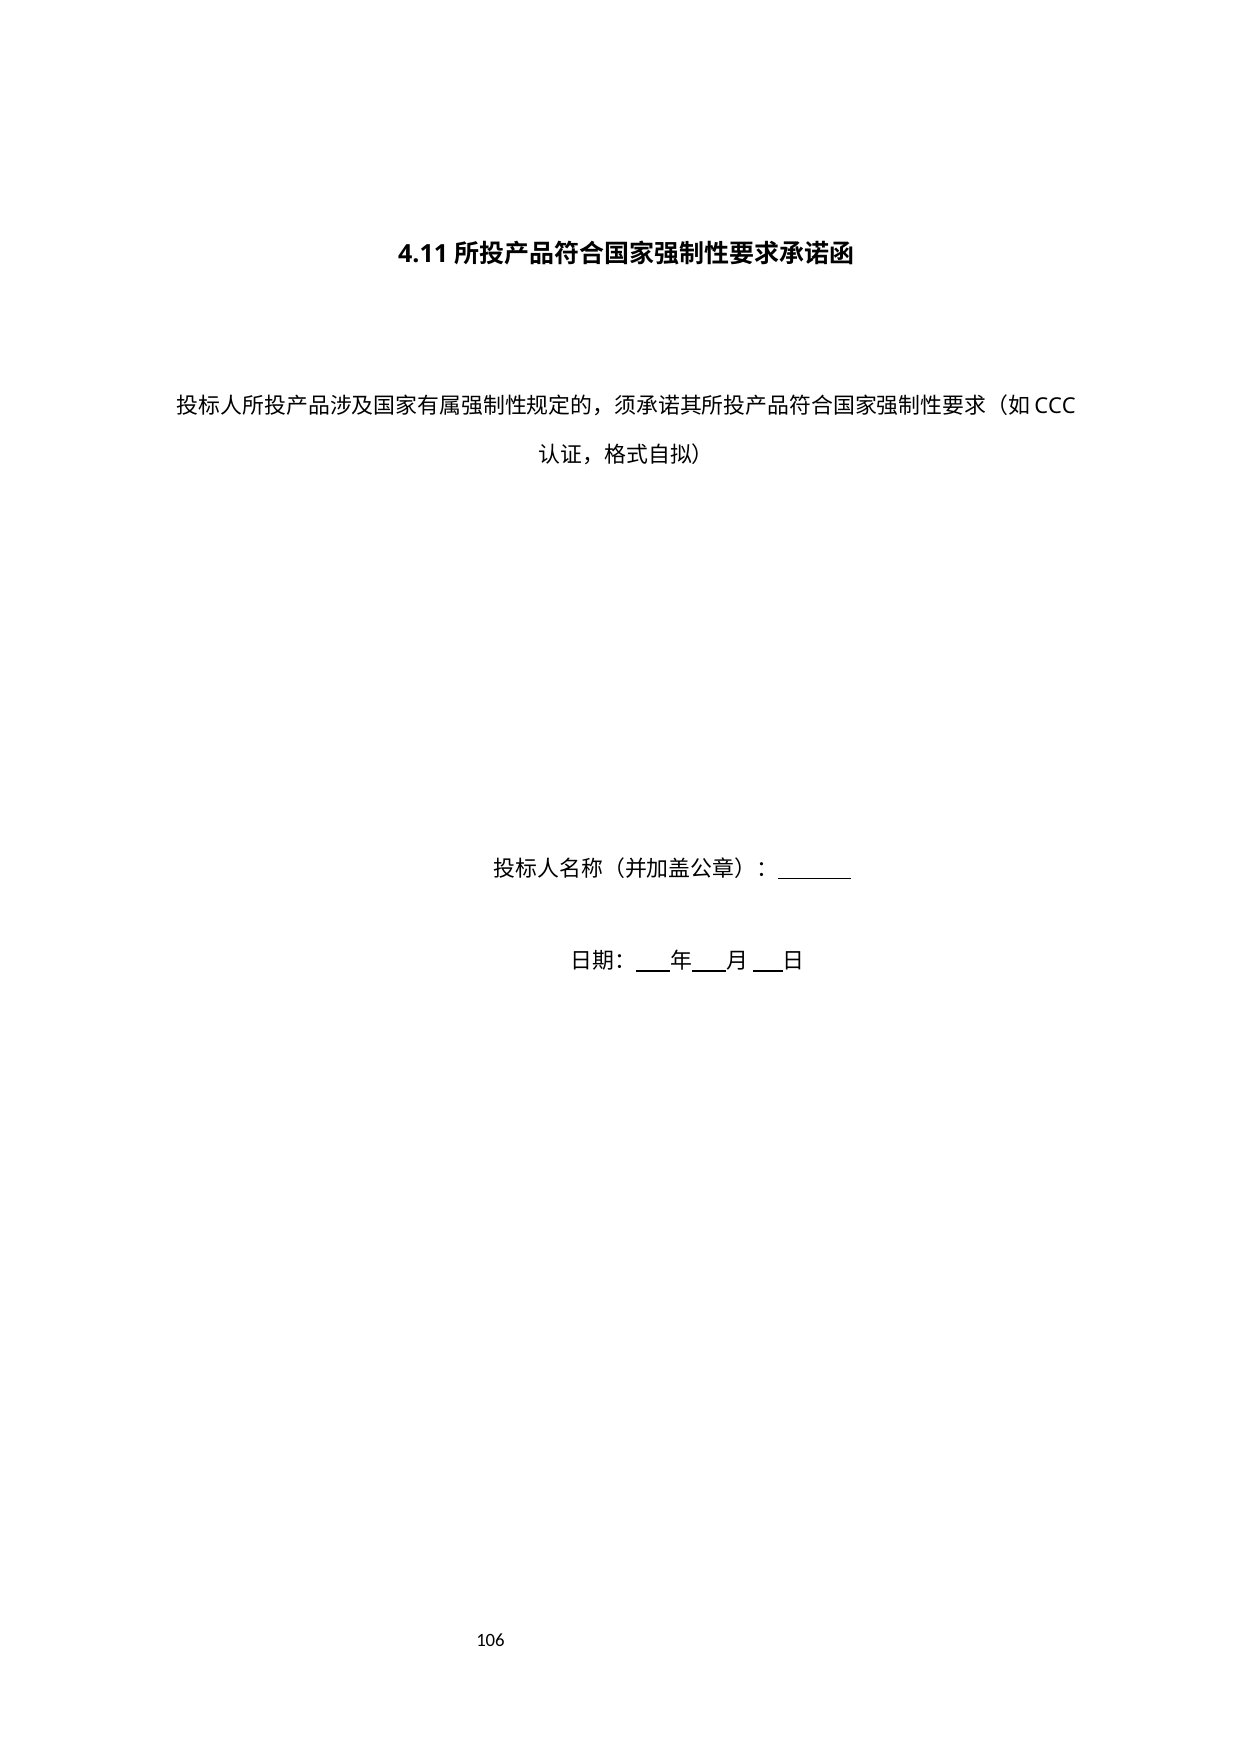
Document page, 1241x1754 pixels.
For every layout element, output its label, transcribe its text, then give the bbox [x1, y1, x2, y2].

text 投标人所投产品涉及国家有属强制性规定的，须承诺其所投产品符合国家强制性要求（如CCC认证，格式自拟） [165, 387, 1087, 469]
text 4.11 所投产品符合国家强制性要求承诺函 [165, 219, 1087, 284]
text 日期： 年 月 日 [165, 943, 1087, 974]
text 投标人名称（并加盖公章）： [165, 851, 1087, 882]
